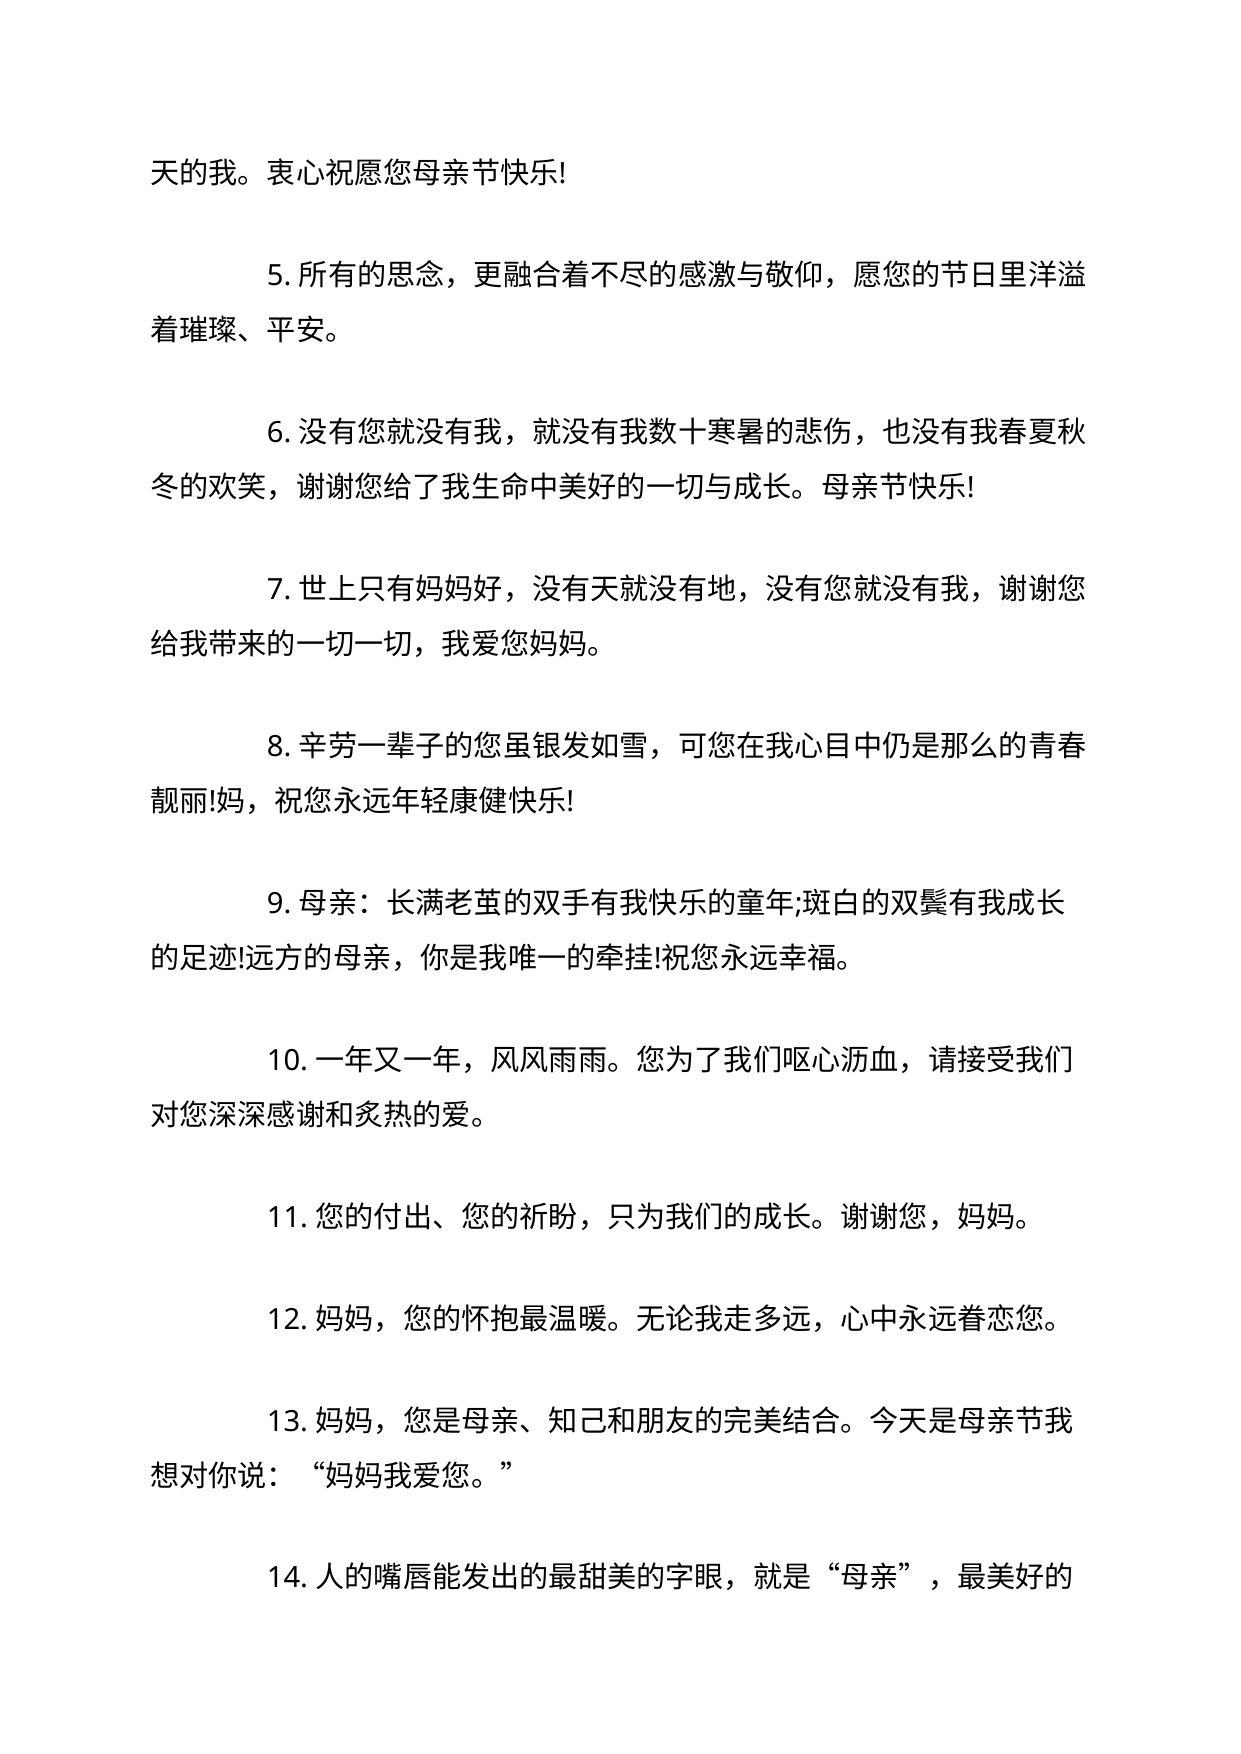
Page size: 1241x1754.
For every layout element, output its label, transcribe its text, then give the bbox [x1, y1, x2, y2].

text 10. 一年又一年，风风雨雨。您为了我们呕心沥血，请接受我们对您深深感谢和炙热的爱。 [150, 1036, 1090, 1134]
text 8. 辛劳一辈子的您虽银发如雪，可您在我心目中仍是那么的青春靓丽!妈，祝您永远年轻康健快乐! [150, 722, 1090, 820]
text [150, 1554, 1090, 1596]
text 9. 母亲：长满老茧的双手有我快乐的童年;斑白的双鬓有我成长的足迹!远方的母亲，你是我唯一的牵挂!祝您永远幸福。 [150, 879, 1090, 977]
text 11. 您的付出、您的祈盼，只为我们的成长。谢谢您，妈妈。 [150, 1193, 1090, 1236]
text 6. 没有您就没有我，就没有我数十寒暑的悲伤，也没有我春夏秋冬的欢笑，谢谢您给了我生命中美好的一切与成长。母亲节快乐! [150, 409, 1090, 506]
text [150, 150, 1090, 192]
text 7. 世上只有妈妈好，没有天就没有地，没有您就没有我，谢谢您给我带来的一切一切，我爱您妈妈。 [150, 566, 1090, 663]
text 13. 妈妈，您是母亲、知己和朋友的完美结合。今天是母亲节我想对你说：“妈妈我爱您。” [150, 1397, 1090, 1494]
text 5. 所有的思念，更融合着不尽的感激与敬仰，愿您的节日里洋溢着璀璨、平安。 [150, 252, 1090, 349]
text 12. 妈妈，您的怀抱最温暖。无论我走多远，心中永远眷恋您。 [150, 1295, 1090, 1338]
